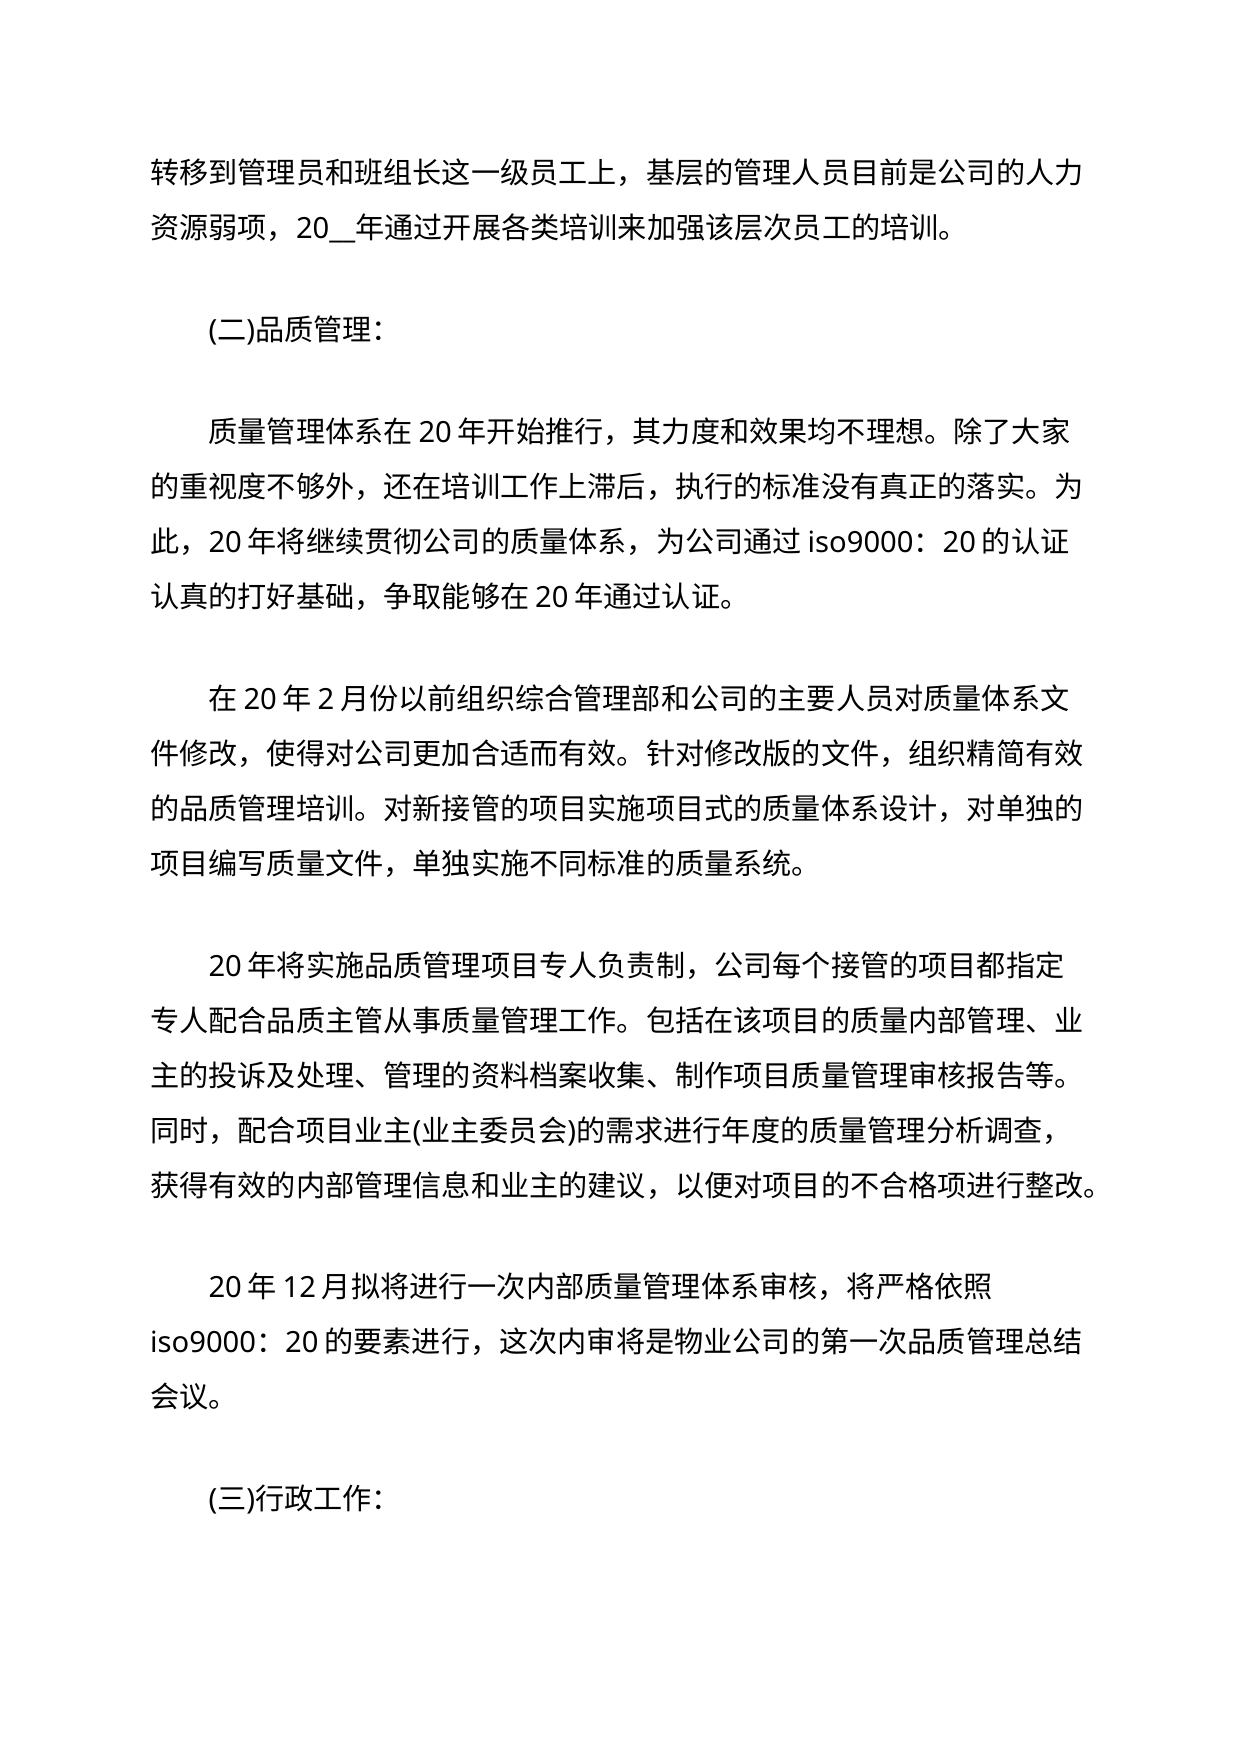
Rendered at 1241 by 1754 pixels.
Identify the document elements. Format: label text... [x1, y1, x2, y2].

text 20年将实施品质管理项目专人负责制，公司每个接管的项目都指定专人配合品质主管从事质量管理工作。包括在该项目的质量内部管理、业主的投诉及处理、管理的资料档案收集、制作项目质量管理审核报告等。同时，配合项目业主(业主委员会)的需求进行年度的质量管理分析调查，获得有效的内部管理信息和业主的建议，以便对项目的不合格项进行整改。 [150, 942, 1090, 1204]
text (二)品质管理： [150, 307, 1090, 349]
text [150, 150, 1090, 247]
text 20年12月拟将进行一次内部质量管理体系审核，将严格依照iso9000：20的要素进行，这次内审将是物业公司的第一次品质管理总结会议。 [150, 1264, 1090, 1416]
text 在20年2月份以前组织综合管理部和公司的主要人员对质量体系文件修改，使得对公司更加合适而有效。针对修改版的文件，组织精简有效的品质管理培训。对新接管的项目实施项目式的质量体系设计，对单独的项目编写质量文件，单独实施不同标准的质量系统。 [150, 676, 1090, 883]
text (三)行政工作： [150, 1476, 1090, 1518]
text 质量管理体系在20年开始推行，其力度和效果均不理想。除了大家的重视度不够外，还在培训工作上滞后，执行的标准没有真正的落实。为此，20年将继续贯彻公司的质量体系，为公司通过iso9000：20的认证认真的打好基础，争取能够在20年通过认证。 [150, 409, 1090, 616]
